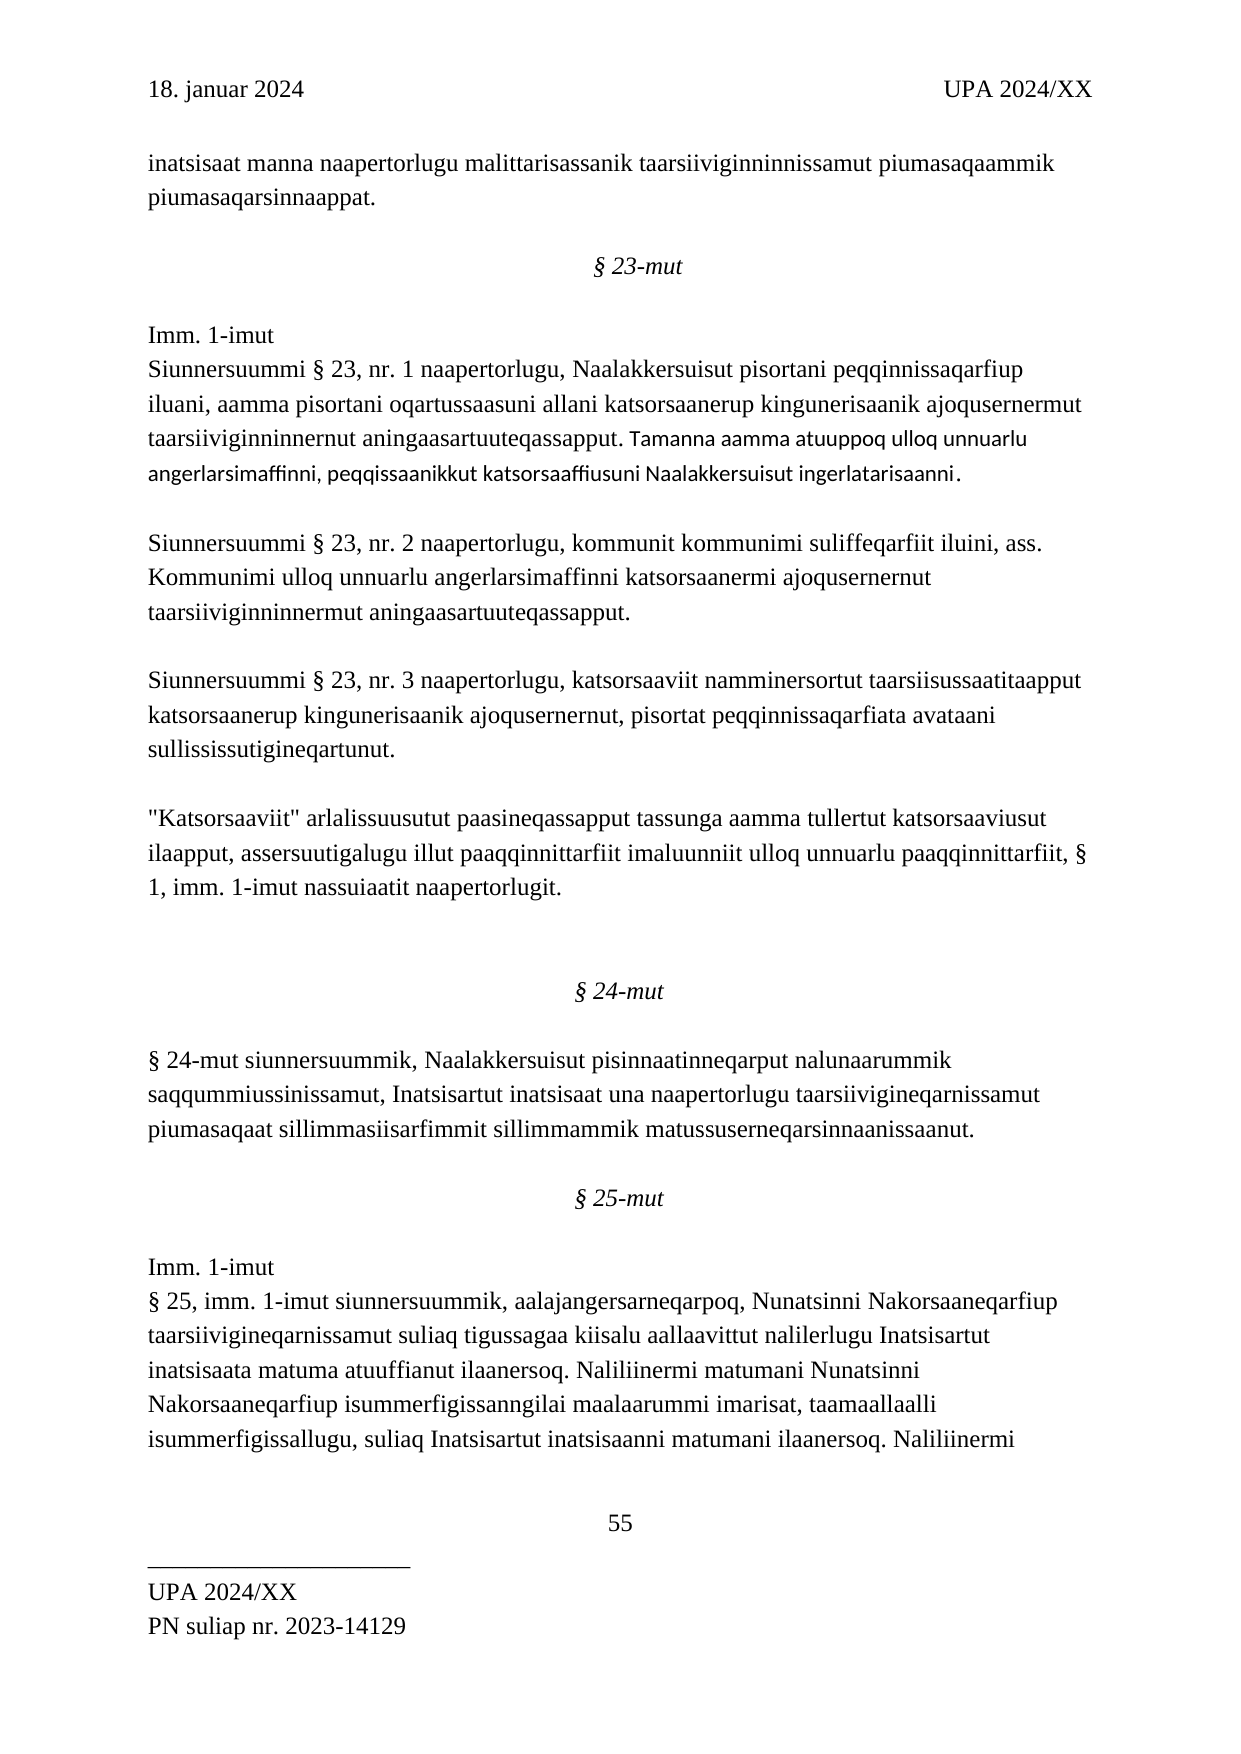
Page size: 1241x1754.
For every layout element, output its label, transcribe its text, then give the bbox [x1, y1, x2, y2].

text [148, 1286, 1092, 1453]
text § 24-mut [148, 976, 1092, 1004]
text § 25-mut [148, 1183, 1092, 1211]
text § 24-mut siunnersuummik, Naalakkersuisut pisinnaatinneqarput nalunaarummik saqqummiussinissamut, Inatsisartut inatsisaat una naapertorlugu taarsiivigineqarnissamut piumasaqaat sillimmasiisarfimmit sillimmammik matussuserneqarsinnaanissaanut. [148, 1045, 1092, 1142]
text "Katsorsaaviit" arlalissuusutut paasineqassapput tassunga aamma tullertut katsorsaaviusut ilaapput, assersuutigalugu illut paaqqinnittarfiit imaluunniit ulloq unnuarlu paaqqinnittarfiit, § 1, imm. 1-imut nassuiaatit naapertorlugit. [148, 803, 1092, 901]
text Siunnersuummi § 23, nr. 3 naapertorlugu, katsorsaaviit namminersortut taarsiisussaatitaapput katsorsaanerup kingunerisaanik ajoqusernernut, pisortat peqqinnissaqarfiata avataani sullississutigineqartunut. [148, 666, 1092, 763]
text Siunnersuummi § 23, nr. 2 naapertorlugu, kommunit kommunimi suliffeqarfiit iluini, ass. Kommunimi ulloq unnuarlu angerlarsimaffinni katsorsaanermi ajoqusernernut taarsiiviginninnermut aningaasartuuteqassapput. [148, 528, 1092, 625]
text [148, 148, 1092, 211]
text Siunnersuummi § 23, nr. 1 naapertorlugu, Naalakkersuisut pisortani peqqinnissaqarfiup iluani, aamma pisortani oqartussaasuni allani katsorsaanerup kingunerisaanik ajoqusernermut taarsiiviginninnernut aningaasartuuteqassapput. Tamanna aamma atuuppoq ulloq unnuarlu angerlarsimaffinni, peqqissaanikkut katsorsaaffiusuni Naalakkersuisut ingerlatarisaanni. [148, 354, 1092, 487]
text Imm. 1-imut [148, 320, 1092, 349]
text Imm. 1-imut [148, 1252, 1092, 1280]
text § 23-mut [185, 251, 1092, 280]
